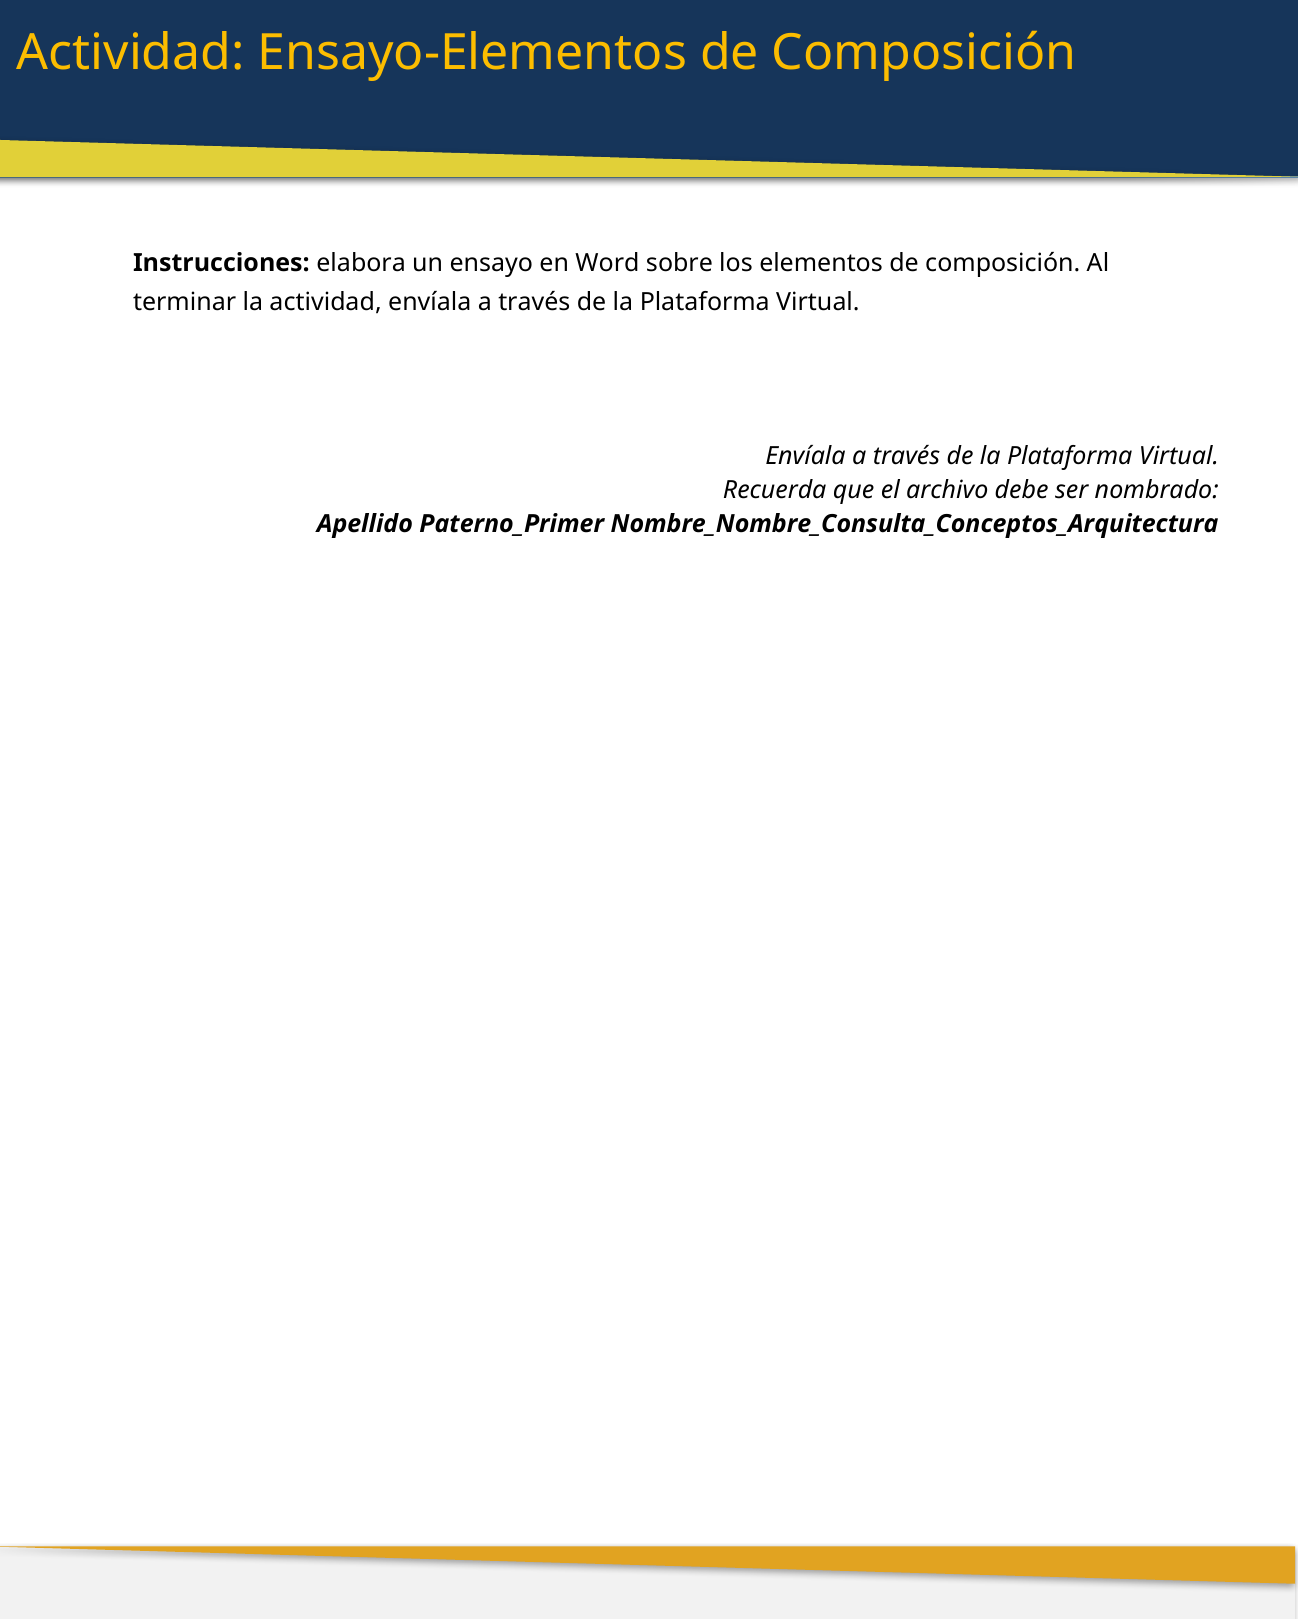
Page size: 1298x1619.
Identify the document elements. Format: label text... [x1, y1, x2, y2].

text Envíala a través de la Plataforma Virtual. [133, 438, 1219, 472]
text Instrucciones: elabora un ensayo en Word sobre los elementos de composición. Al terminar la actividad, envíala a través de la Plataforma Virtual. [133, 244, 1219, 318]
text Recuerda que el archivo debe ser nombrado: [133, 472, 1219, 506]
text Apellido Paterno_Primer Nombre_Nombre_Consulta_Conceptos_Arquitectura [133, 506, 1219, 540]
